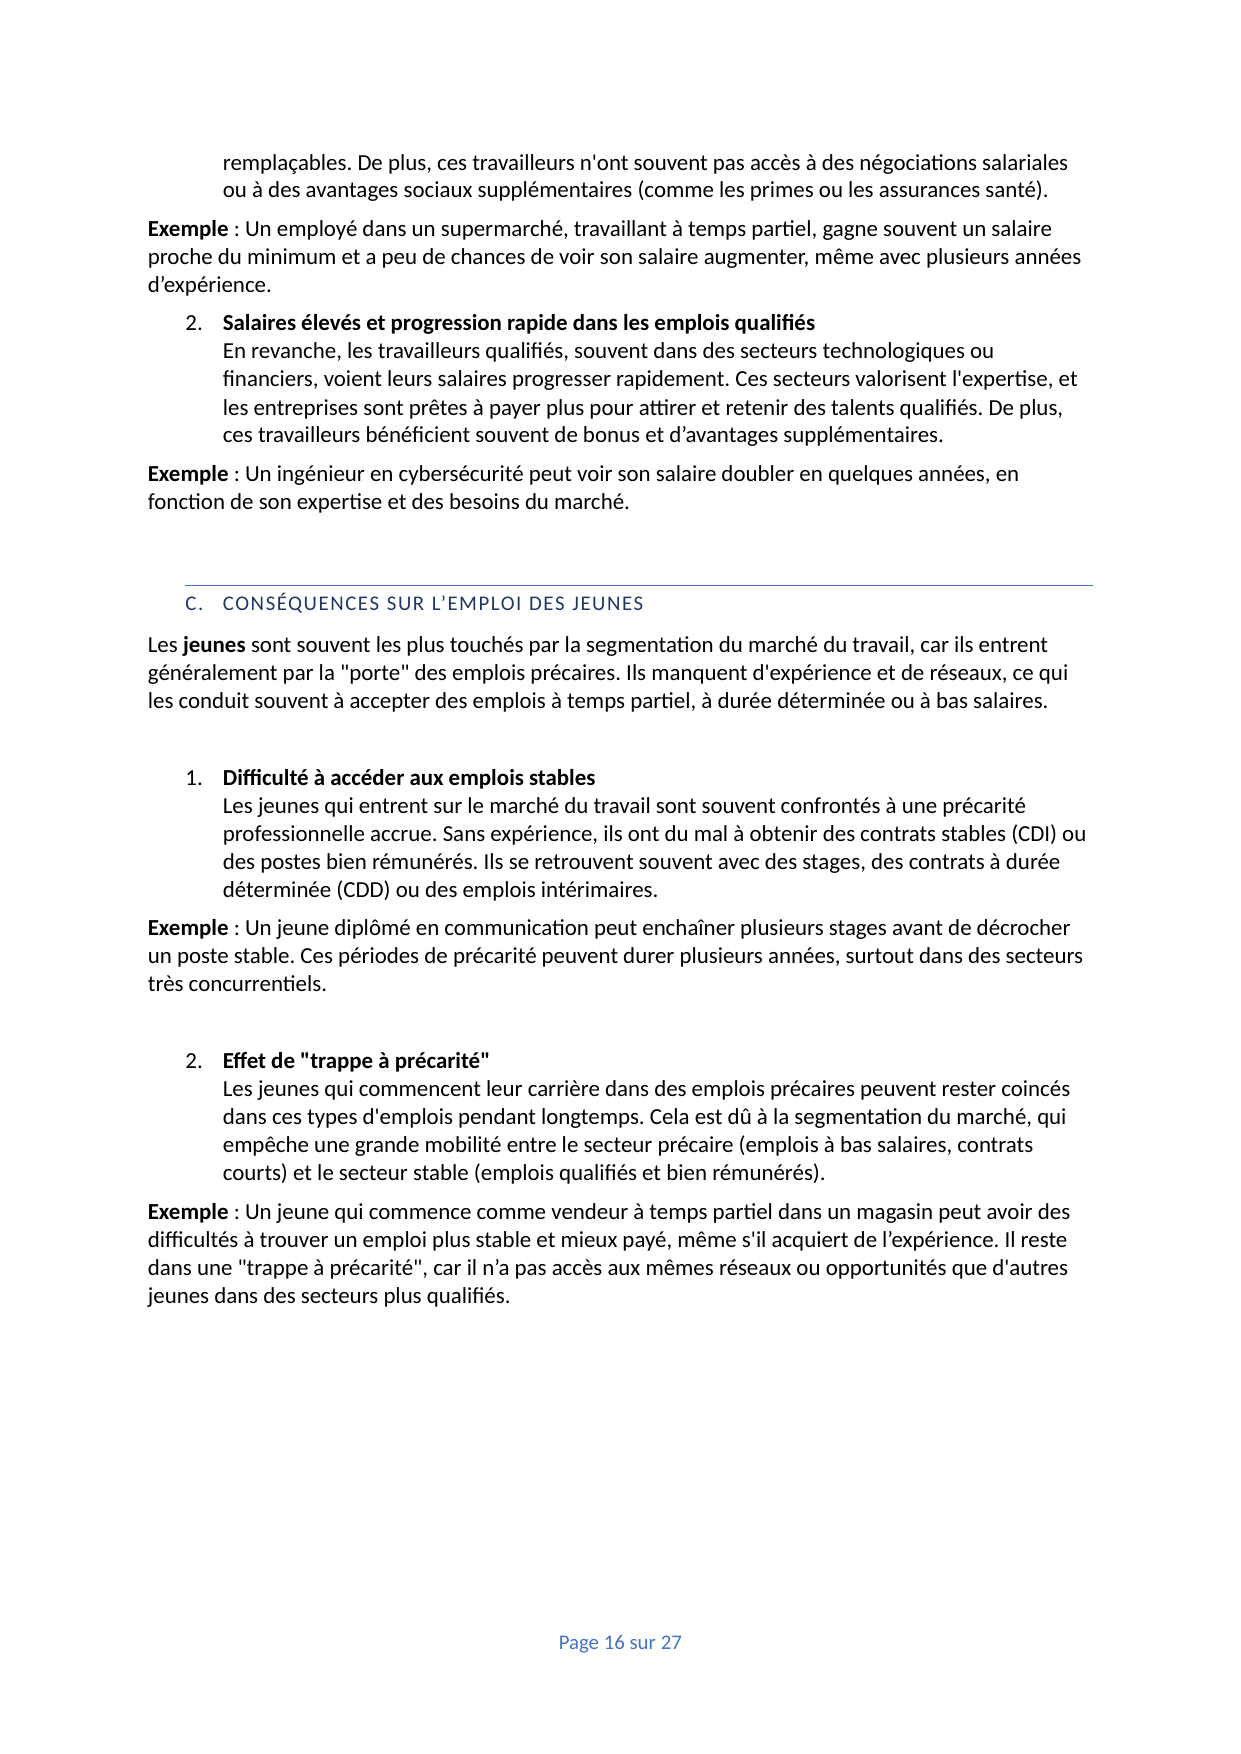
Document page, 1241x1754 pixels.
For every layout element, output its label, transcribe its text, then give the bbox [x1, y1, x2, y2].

text Exemple : Un ingénieur en cybersécurité peut voir son salaire doubler en quelques années, en fonction de son expertise et des besoins du marché. [148, 459, 1093, 515]
subtitle Conséquences sur l’emploi des jeunes [185, 586, 1093, 616]
list Difficulté à accéder aux emplois stables Les jeunes qui entrent sur le marché du travail sont souvent confrontés à une précarité professionnelle accrue. Sans expérience, ils ont du mal à obtenir des contrats stables (CDI) ou des postes bien rémunérés. Ils se retrouvent souvent avec des stages, des contrats à durée déterminée (CDD) ou des emplois intérimaires. [185, 763, 1093, 903]
text Exemple : Un employé dans un supermarché, travaillant à temps partiel, gagne souvent un salaire proche du minimum et a peu de chances de voir son salaire augmenter, même avec plusieurs années d’expérience. [148, 214, 1093, 298]
text Exemple : Un jeune qui commence comme vendeur à temps partiel dans un magasin peut avoir des difficultés à trouver un emploi plus stable et mieux payé, même s'il acquiert de l’expérience. Il reste dans une "trappe à précarité", car il n’a pas accès aux mêmes réseaux ou opportunités que d'autres jeunes dans des secteurs plus qualifiés. [148, 1197, 1093, 1309]
text Exemple : Un jeune diplômé en communication peut enchaîner plusieurs stages avant de décrocher un poste stable. Ces périodes de précarité peuvent durer plusieurs années, surtout dans des secteurs très concurrentiels. [148, 913, 1093, 998]
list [185, 148, 1093, 204]
list Salaires élevés et progression rapide dans les emplois qualifiés En revanche, les travailleurs qualifiés, souvent dans des secteurs technologiques ou financiers, voient leurs salaires progresser rapidement. Ces secteurs valorisent l'expertise, et les entreprises sont prêtes à payer plus pour attirer et retenir des talents qualifiés. De plus, ces travailleurs bénéficient souvent de bonus et d’avantages supplémentaires. [185, 308, 1093, 449]
list Effet de "trappe à précarité" Les jeunes qui commencent leur carrière dans des emplois précaires peuvent rester coincés dans ces types d'emplois pendant longtemps. Cela est dû à la segmentation du marché, qui empêche une grande mobilité entre le secteur précaire (emplois à bas salaires, contrats courts) et le secteur stable (emplois qualifiés et bien rémunérés). [185, 1046, 1093, 1187]
text Les jeunes sont souvent les plus touchés par la segmentation du marché du travail, car ils entrent généralement par la "porte" des emplois précaires. Ils manquent d'expérience et de réseaux, ce qui les conduit souvent à accepter des emplois à temps partiel, à durée déterminée ou à bas salaires. [148, 630, 1093, 714]
